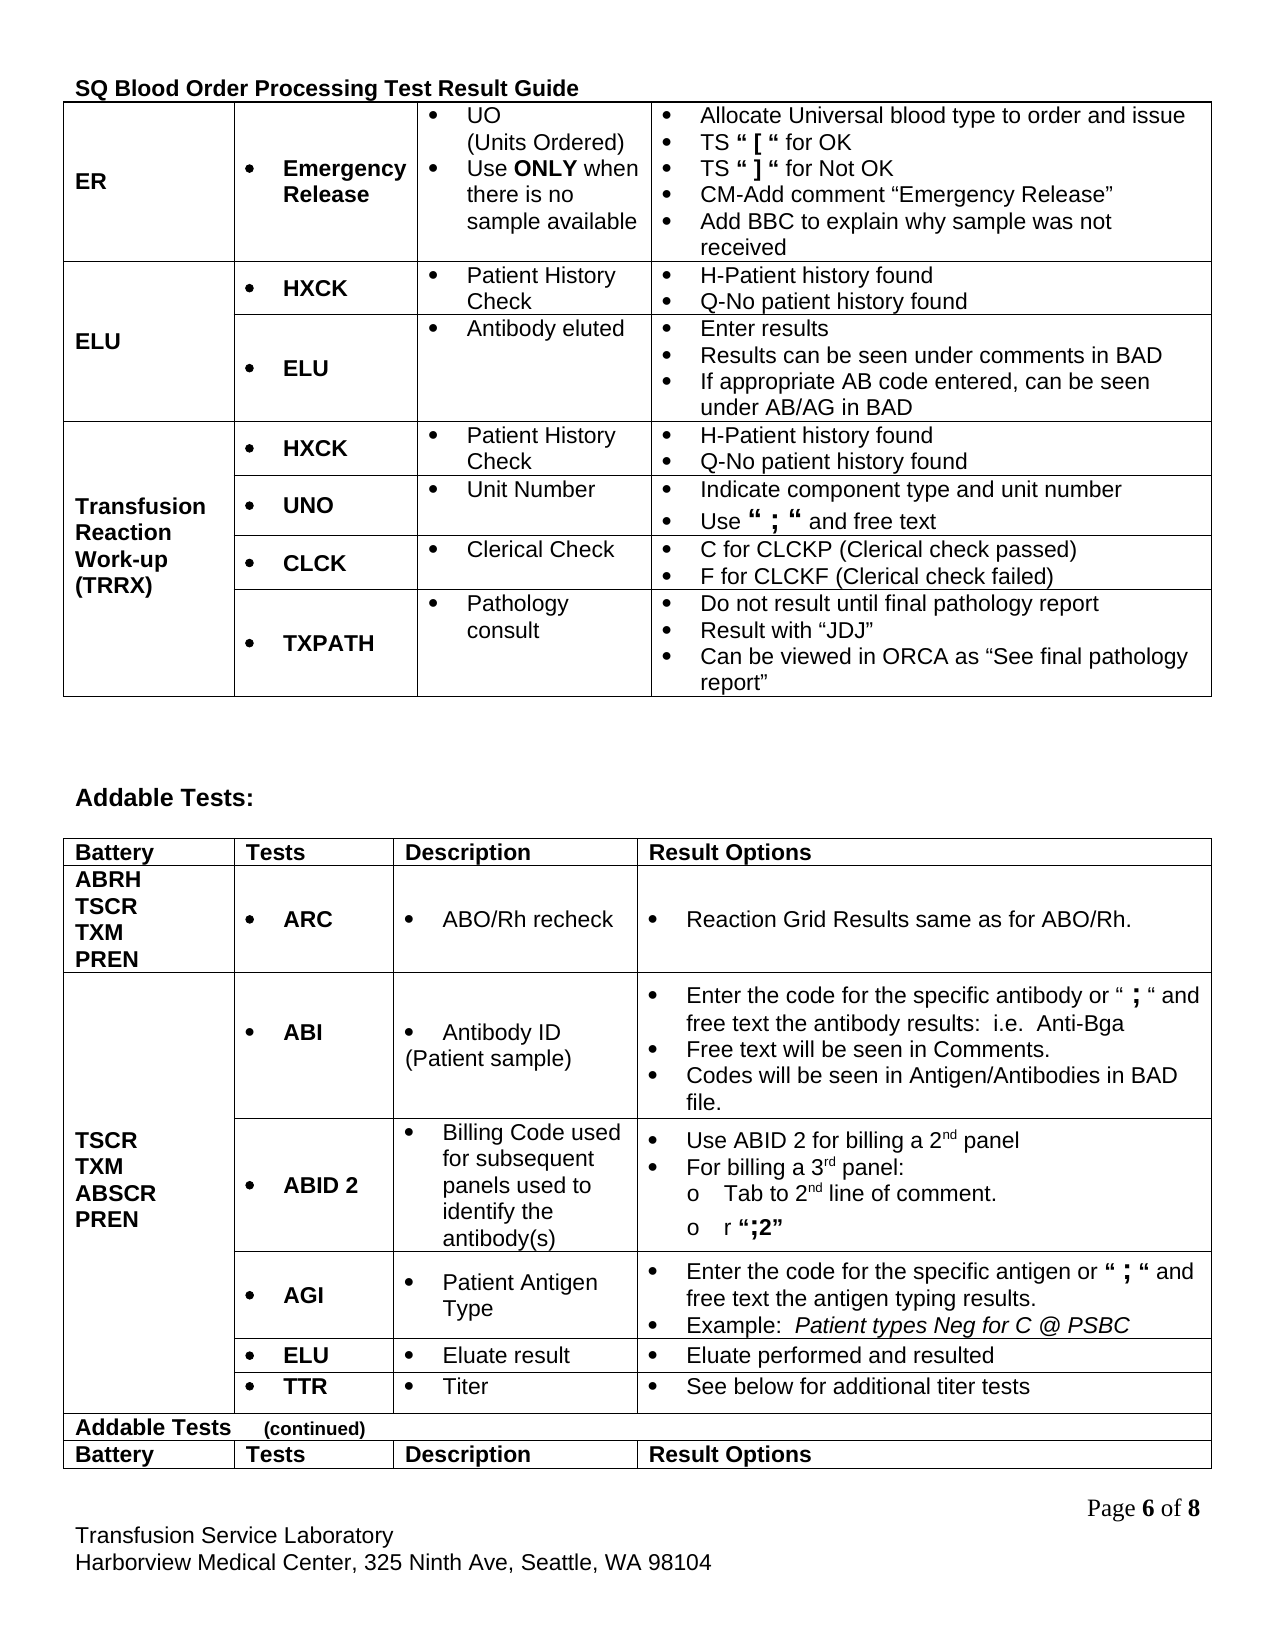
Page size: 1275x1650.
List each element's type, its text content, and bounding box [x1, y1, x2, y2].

table_cell Addable Tests (continued) [64, 1414, 1211, 1440]
table_cell HXCK [235, 422, 417, 474]
table_cell Antibody ID (Patient sample) [394, 973, 637, 1118]
table_cell UO (Units Ordered) Use ONLY when there is no sample available [418, 103, 651, 261]
table_cell ARC [235, 866, 393, 972]
table_cell Description [394, 1441, 637, 1468]
table_cell ELU [64, 262, 234, 421]
table_cell AGI [235, 1252, 393, 1338]
table_cell CLCK [235, 536, 417, 589]
table_cell UNO [235, 476, 417, 535]
table_cell Eluate performed and resulted [638, 1339, 1211, 1372]
table_cell ELU [235, 315, 417, 421]
table_cell TSCR TXM ABSCR PREN [64, 973, 234, 1413]
table_cell Patient History Check [418, 262, 651, 314]
table_cell H-Patient history found Q-No patient history found [652, 422, 1211, 474]
table_cell Titer [394, 1373, 637, 1413]
table_cell Enter the code for the specific antibody or “ ; “ and free text the antibody results: i.e. Anti-Bga Free text will be seen in Comments. Codes will be seen in Antigen/Antibodies in BAD file. [638, 973, 1211, 1118]
table_header Description [394, 839, 637, 865]
table_header Tests [235, 839, 393, 865]
table_cell Tests [235, 1441, 393, 1468]
table_cell Result Options [638, 1441, 1211, 1468]
table_cell See below for additional titer tests [638, 1373, 1211, 1413]
table_cell Reaction Grid Results same as for ABO/Rh. [638, 866, 1211, 972]
table_cell Patient Antigen Type [394, 1252, 637, 1338]
table_cell Transfusion Reaction Work-up (TRRX) [64, 422, 234, 696]
table_cell HXCK [235, 262, 417, 314]
table_cell ER [64, 103, 234, 261]
table_cell ABRH TSCR TXM PREN [64, 866, 234, 972]
table_cell Unit Number [418, 476, 651, 535]
table_cell Indicate component type and unit number Use “ ; “ and free text [652, 476, 1211, 535]
table_cell Use ABID 2 for billing a 2nd panel For billing a 3rd panel: Tab to 2nd line of comment. r “;2” [638, 1119, 1211, 1251]
table_cell Eluate result [394, 1339, 637, 1372]
table_cell Billing Code used for subsequent panels used to identify the antibody(s) [394, 1119, 637, 1251]
table_cell Clerical Check [418, 536, 651, 589]
table_cell TTR [235, 1373, 393, 1413]
table_cell TXPATH [235, 590, 417, 696]
table_cell Enter the code for the specific antigen or “ ; “ and free text the antigen typing results. Example: Patient types Neg for C @ PSBC [638, 1252, 1211, 1338]
table_cell H-Patient history found Q-No patient history found [652, 262, 1211, 314]
table_cell ABO/Rh recheck [394, 866, 637, 972]
table_cell Battery [64, 1441, 234, 1468]
table_cell Enter results Results can be seen under comments in BAD If appropriate AB code entered, can be seen under AB/AG in BAD [652, 315, 1211, 421]
table_cell Pathology consult [418, 590, 651, 696]
text Addable Tests: [75, 783, 1200, 812]
table_cell Antibody eluted [418, 315, 651, 421]
table_cell Patient History Check [418, 422, 651, 474]
table_cell Emergency Release [235, 103, 417, 261]
table_cell Do not result until final pathology report Result with “JDJ” Can be viewed in ORCA as “See final pathology report” [652, 590, 1211, 696]
table_header Result Options [638, 839, 1211, 865]
table_cell ABI [235, 973, 393, 1118]
table_cell Allocate Universal blood type to order and issue TS “ [ “ for OK TS “ ] “ for Not OK CM-Add comment “Emergency Release” Add BBC to explain why sample was not received [652, 103, 1211, 261]
table_header Battery [64, 839, 234, 865]
table_cell ELU [235, 1339, 393, 1372]
table_cell C for CLCKP (Clerical check passed) F for CLCKF (Clerical check failed) [652, 536, 1211, 589]
table_cell ABID 2 [235, 1119, 393, 1251]
